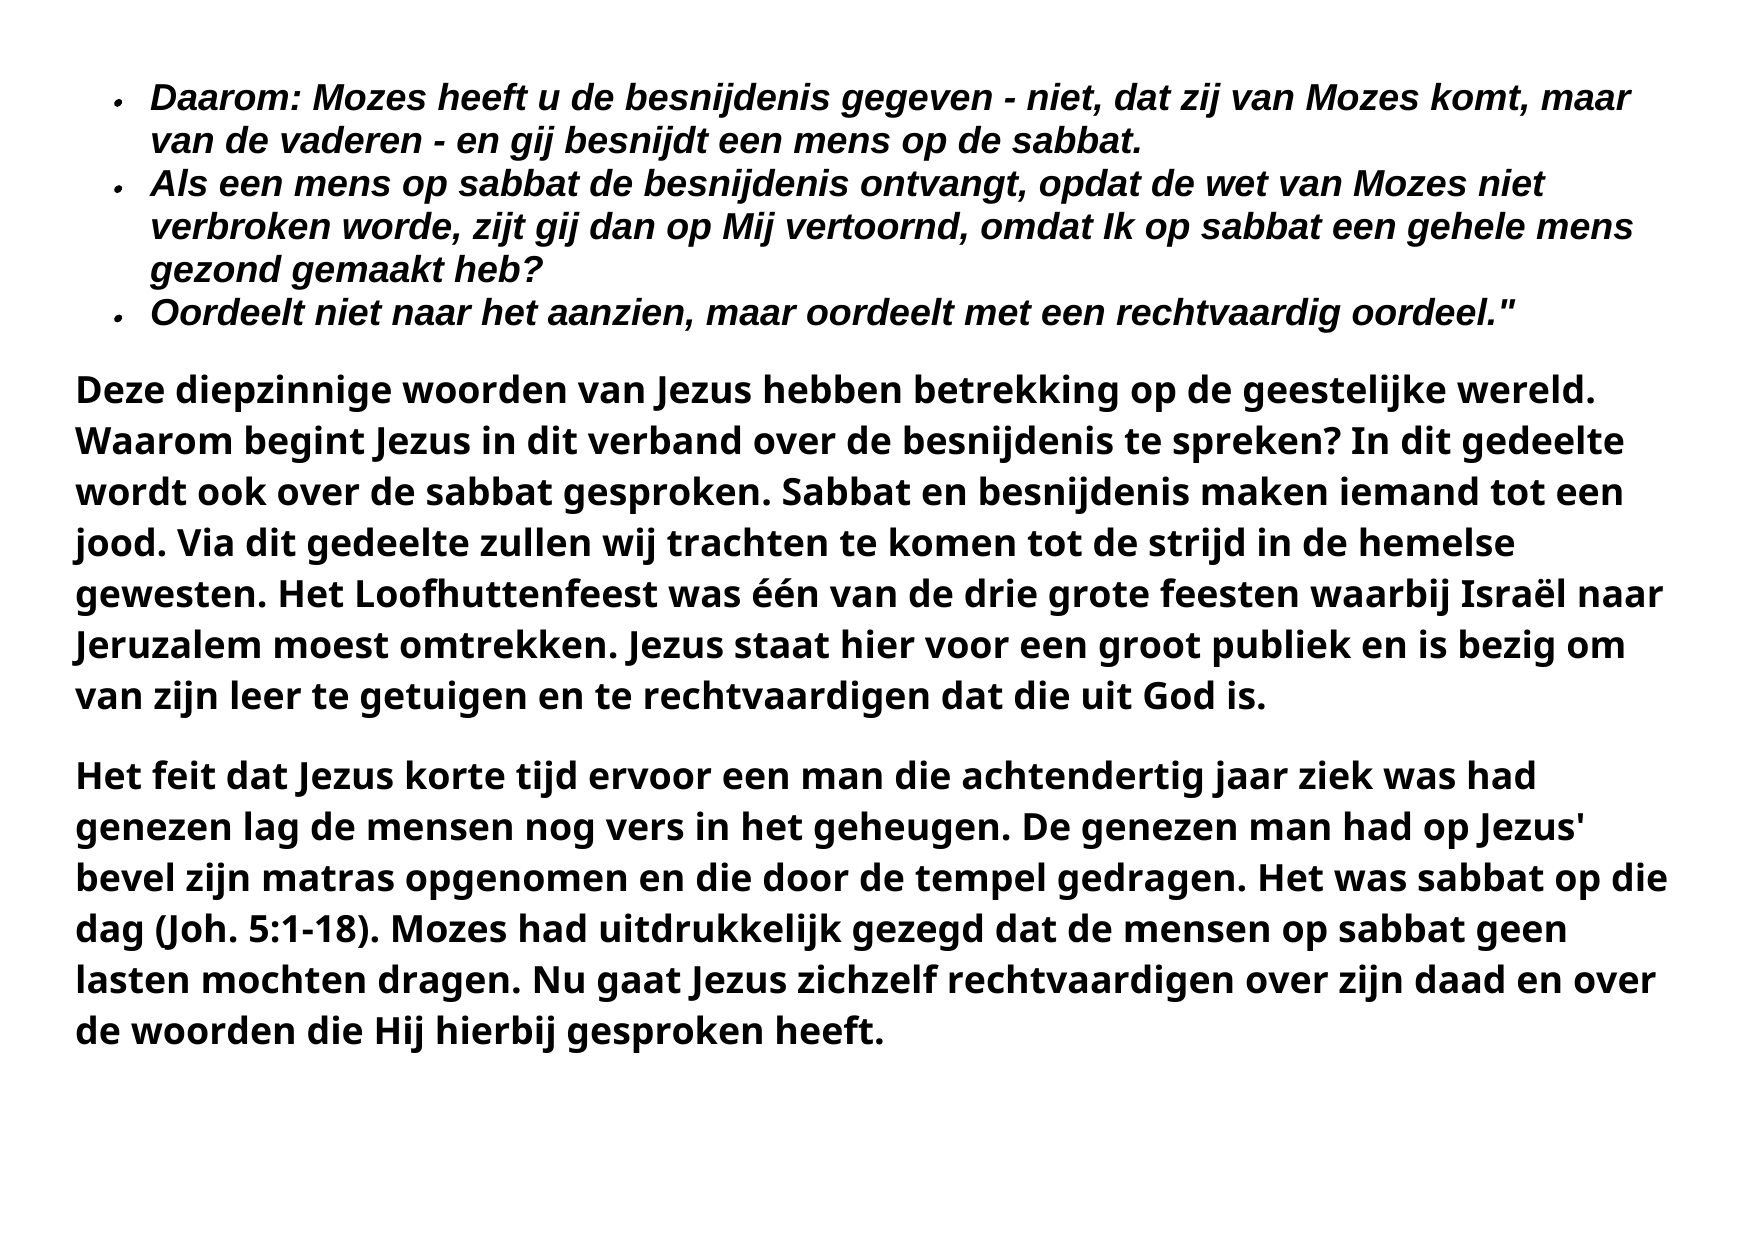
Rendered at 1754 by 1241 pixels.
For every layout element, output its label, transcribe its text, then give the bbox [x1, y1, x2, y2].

list Als een mens op sabbat de besnijdenis ontvangt, opdat de wet van Mozes niet verbroken worde, zijt gij dan op Mij vertoornd, omdat Ik op sabbat een gehele mens gezond gemaakt heb? [112, 161, 1679, 291]
text Deze diepzinnige woorden van Jezus hebben betrekking op de geestelijke wereld. Waarom begint Jezus in dit verband over de besnijdenis te spreken? In dit gedeelte wordt ook over de sabbat gesproken. Sabbat en besnijdenis maken iemand tot een jood. Via dit gedeelte zullen wij trachten te komen tot de strijd in de hemelse gewesten. Het Loofhuttenfeest was één van de drie grote feesten waarbij Israël naar Jeruzalem moest omtrekken. Jezus staat hier voor een groot publiek en is bezig om van zijn leer te getuigen en te rechtvaardigen dat die uit God is. [75, 363, 1679, 720]
list Daarom: Mozes heeft u de besnijdenis gegeven - niet, dat zij van Mozes komt, maar van de vaderen - en gij besnijdt een mens op de sabbat. [112, 75, 1679, 161]
list Oordeelt niet naar het aanzien, maar oordeelt met een rechtvaardig oordeel." [112, 291, 1679, 334]
text Het feit dat Jezus korte tijd ervoor een man die achtendertig jaar ziek was had genezen lag de mensen nog vers in het geheugen. De genezen man had op Jezus' bevel zijn matras opgenomen en die door de tempel gedragen. Het was sabbat op die dag (Joh. 5:1-18). Mozes had uitdrukkelijk gezegd dat de mensen op sabbat geen lasten mochten dragen. Nu gaat Jezus zichzelf rechtvaardigen over zijn daad en over de woorden die Hij hierbij gesproken heeft. [75, 749, 1679, 1056]
